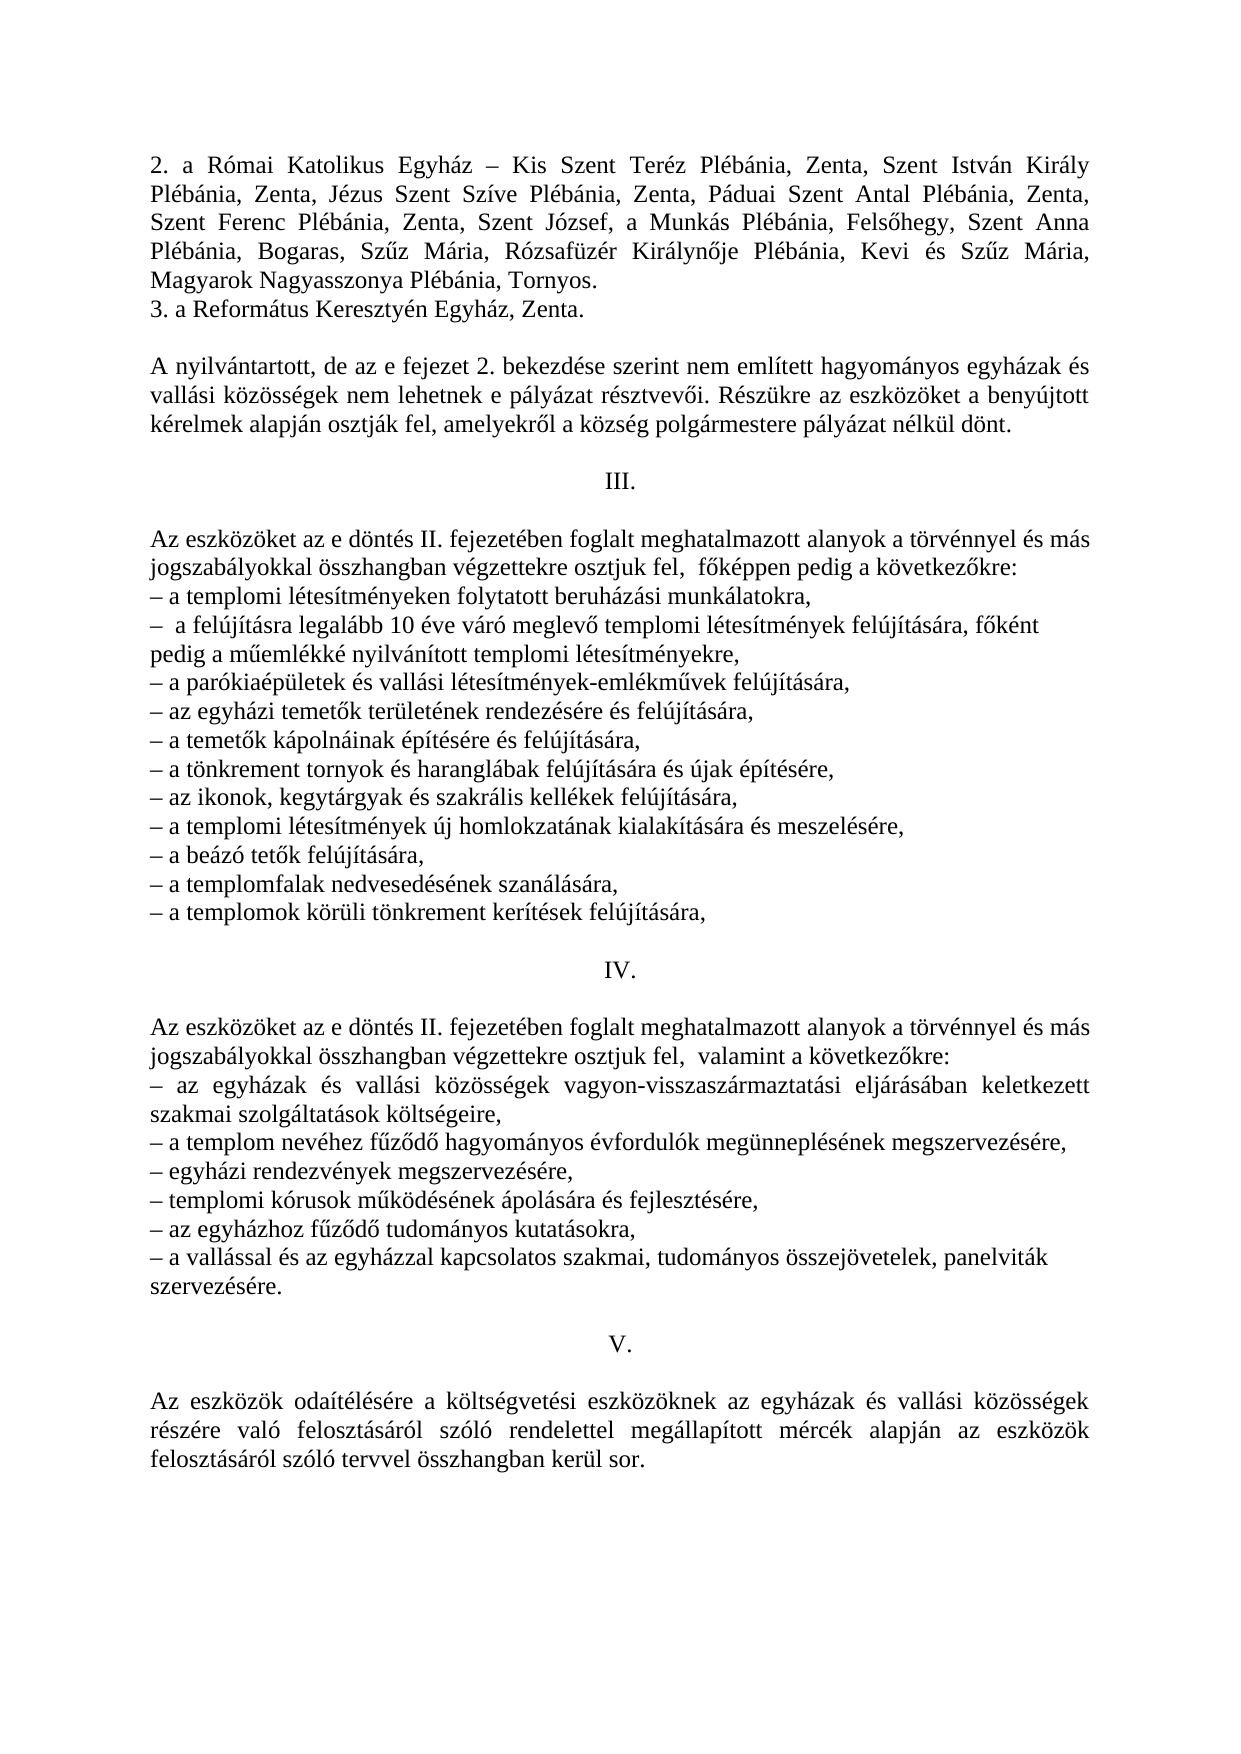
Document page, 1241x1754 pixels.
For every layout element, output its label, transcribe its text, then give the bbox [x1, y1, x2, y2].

text – a parókiaépületek és vallási létesítmények-emlékművek felújítására, [150, 667, 1090, 696]
text – a templomi létesítmények új homlokzatának kialakítására és meszelésére, [150, 811, 1090, 840]
text – a temetők kápolnáinak építésére és felújítására, [150, 725, 1090, 754]
text III. [150, 466, 1090, 495]
text Az eszközöket az e döntés II. fejezetében foglalt meghatalmazott alanyok a törvénnyel és más jogszabályokkal összhangban végzettekre osztjuk fel, valamint a következőkre: [150, 1012, 1090, 1070]
text 3. a Református Keresztyén Egyház, Zenta. [150, 294, 1090, 322]
text A nyilvántartott, de az e fejezet 2. bekezdése szerint nem említett hagyományos egyházak és vallási közösségek nem lehetnek e pályázat résztvevői. Részükre az eszközöket a benyújtott kérelmek alapján osztják fel, amelyekről a község polgármestere pályázat nélkül dönt. [150, 351, 1090, 437]
text Az eszközöket az e döntés II. fejezetében foglalt meghatalmazott alanyok a törvénnyel és más jogszabályokkal összhangban végzettekre osztjuk fel, főképpen pedig a következőkre: [150, 524, 1090, 581]
text – a templomfalak nedvesedésének szanálására, [150, 869, 1090, 897]
text – az ikonok, kegytárgyak és szakrális kellékek felújítására, [150, 782, 1090, 811]
text – az egyházhoz fűződő tudományos kutatásokra, [150, 1214, 1090, 1242]
text – a templom nevéhez fűződő hagyományos évfordulók megünneplésének megszervezésére, [150, 1127, 1090, 1156]
text – az egyházi temetők területének rendezésére és felújítására, [150, 696, 1090, 725]
text 2. a Római Katolikus Egyház – Kis Szent Teréz Plébánia, Zenta, Szent István Király Plébánia, Zenta, Jézus Szent Szíve Plébánia, Zenta, Páduai Szent Antal Plébánia, Zenta, Szent Ferenc Plébánia, Zenta, Szent József, a Munkás Plébánia, Felsőhegy, Szent Anna Plébánia, Bogaras, Szűz Mária, Rózsafüzér Királynője Plébánia, Kevi és Szűz Mária, Magyarok Nagyasszonya Plébánia, Tornyos. [150, 150, 1090, 294]
text IV. [150, 955, 1090, 984]
text – egyházi rendezvények megszervezésére, [150, 1156, 1090, 1185]
text – az egyházak és vallási közösségek vagyon-visszaszármaztatási eljárásában keletkezett szakmai szolgáltatások költségeire, [150, 1070, 1090, 1127]
text – a templomi létesítményeken folytatott beruházási munkálatokra, [150, 581, 1090, 610]
text – a felújításra legalább 10 éve váró meglevő templomi létesítmények felújítására, főként pedig a műemlékké nyilvánított templomi létesítményekre, [150, 610, 1090, 667]
text – a tönkrement tornyok és haranglábak felújítására és újak építésére, [150, 754, 1090, 782]
text – templomi kórusok működésének ápolására és fejlesztésére, [150, 1185, 1090, 1214]
text – a beázó tetők felújítására, [150, 840, 1090, 869]
text – a templomok körüli tönkrement kerítések felújítására, [150, 897, 1090, 926]
text – a vallással és az egyházzal kapcsolatos szakmai, tudományos összejövetelek, panelviták szervezésére. [150, 1242, 1090, 1300]
text V. [150, 1329, 1090, 1357]
text Az eszközök odaítélésére a költségvetési eszközöknek az egyházak és vallási közösségek részére való felosztásáról szóló rendelettel megállapított mércék alapján az eszközök felosztásáról szóló tervvel összhangban kerül sor. [150, 1386, 1090, 1472]
